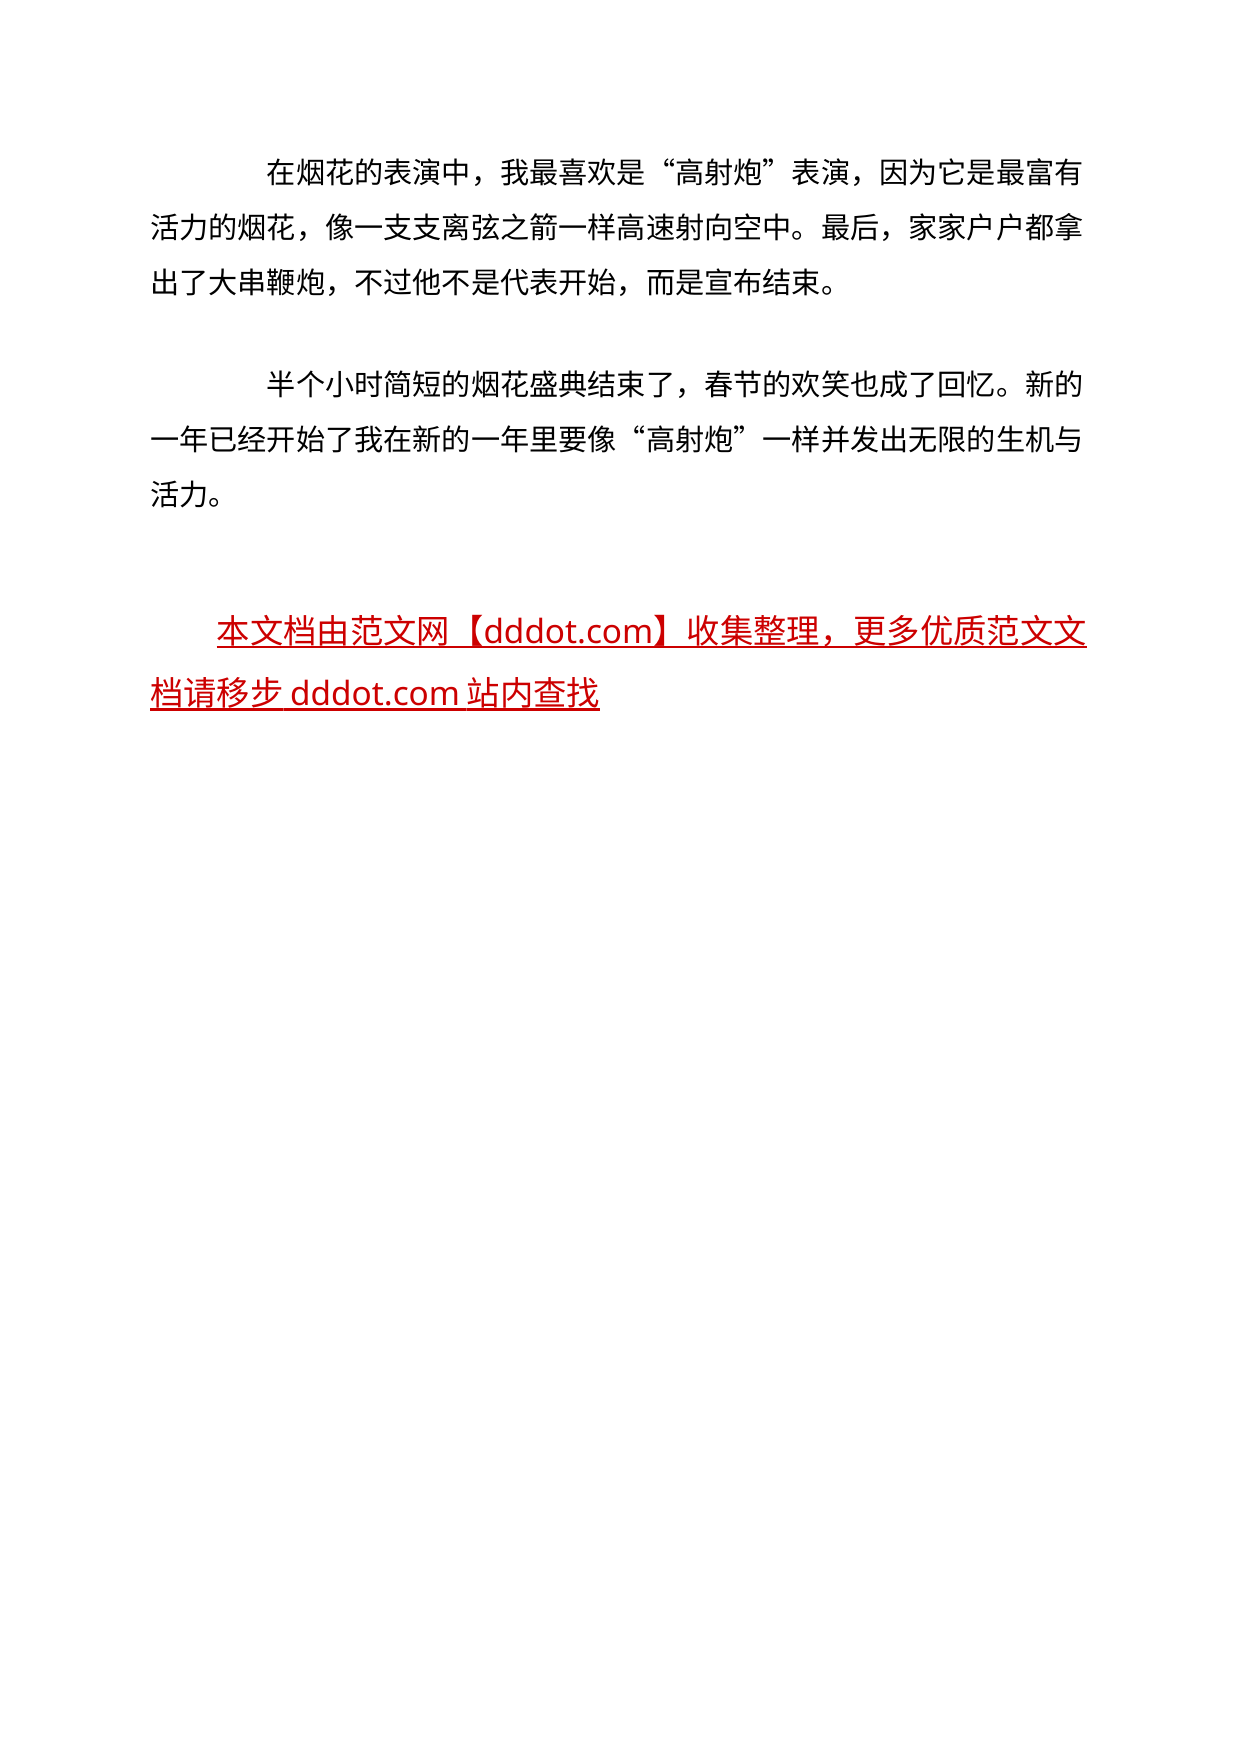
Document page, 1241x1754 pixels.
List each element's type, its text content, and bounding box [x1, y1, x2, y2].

text 半个小时简短的烟花盛典结束了，春节的欢笑也成了回忆。新的一年已经开始了我在新的一年里要像“高射炮”一样并发出无限的生机与活力。 [150, 362, 1090, 514]
text 在烟花的表演中，我最喜欢是“高射炮”表演，因为它是最富有活力的烟花，像一支支离弦之箭一样高速射向空中。最后，家家户户都拿出了大串鞭炮，不过他不是代表开始，而是宣布结束。 [150, 150, 1090, 302]
text 本文档由范文网【dddot.com】收集整理，更多优质范文文档请移步dddot.com站内查找 [150, 604, 1090, 716]
